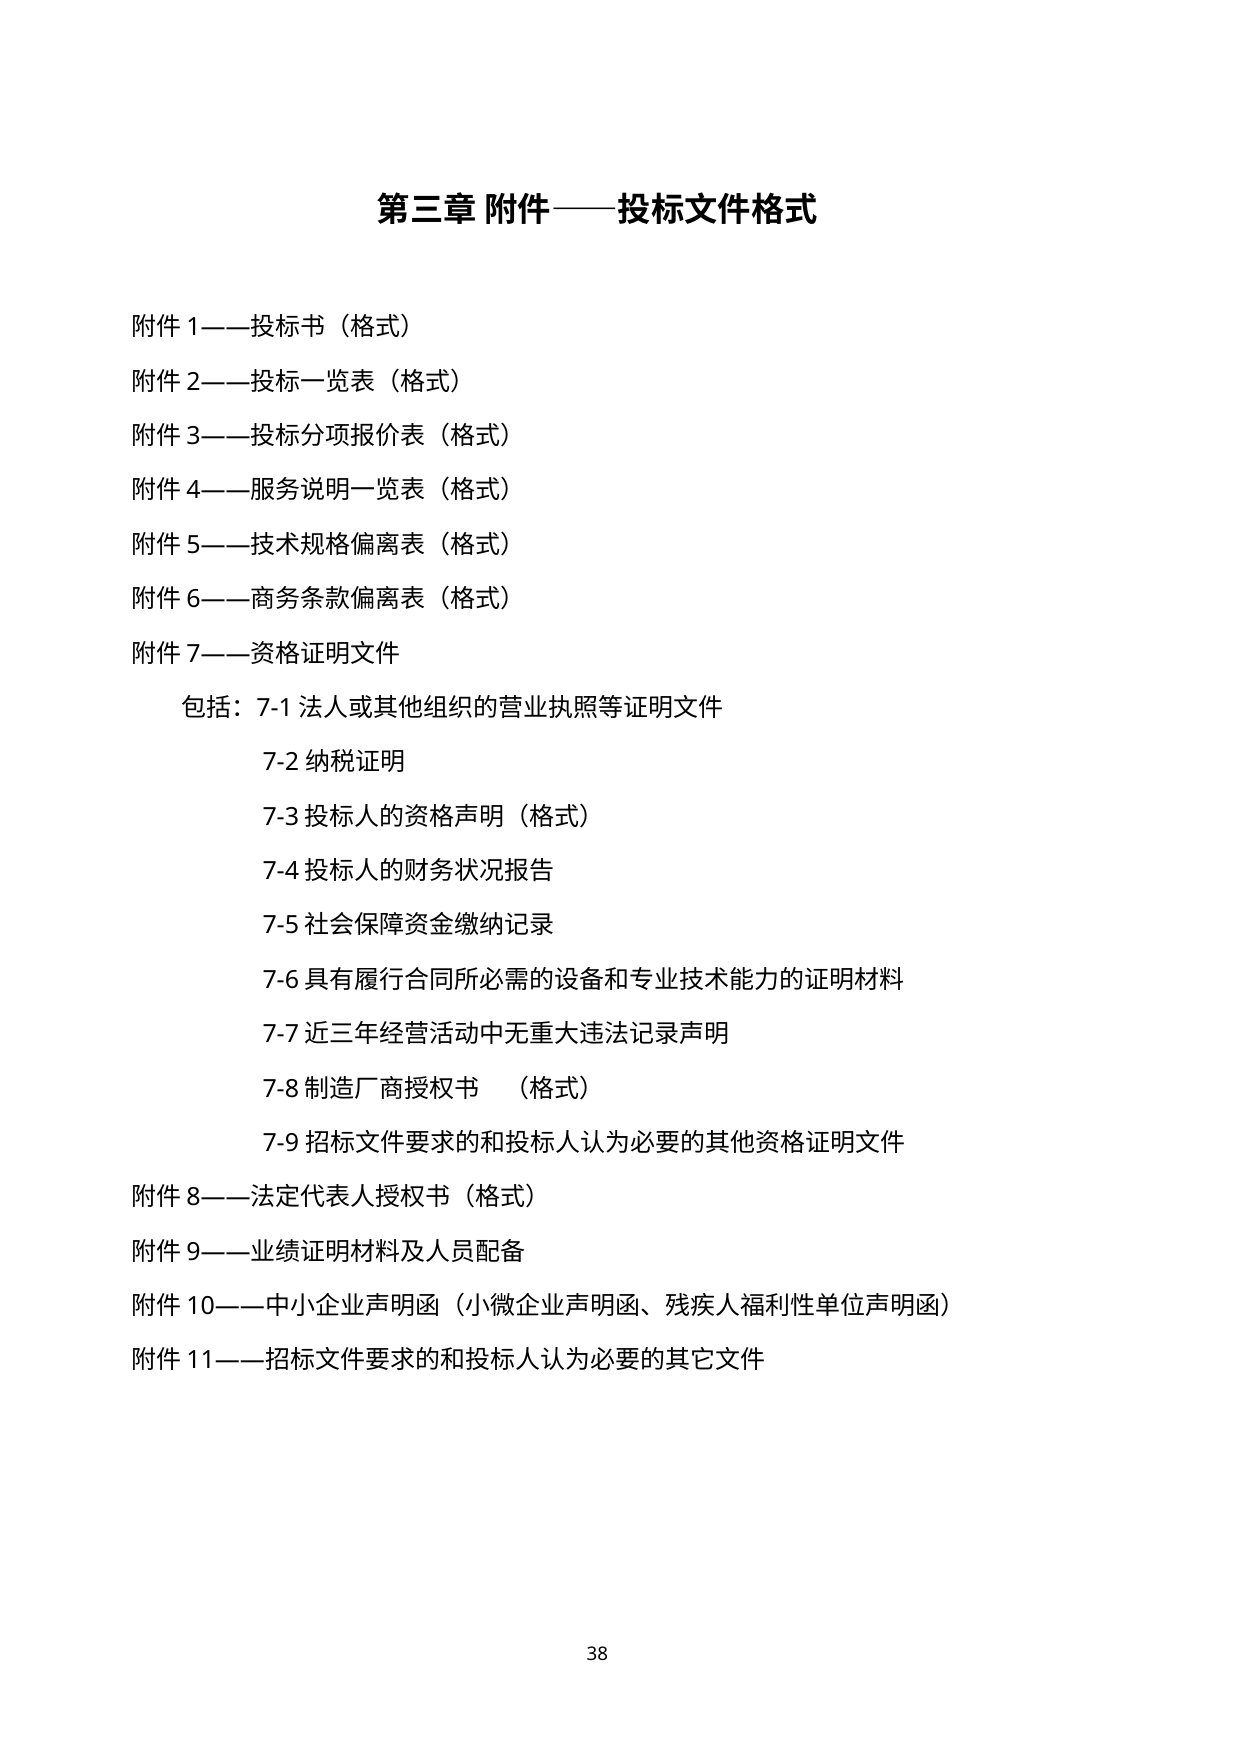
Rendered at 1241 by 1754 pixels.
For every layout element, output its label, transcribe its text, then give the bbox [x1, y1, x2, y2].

text 附件10——中小企业声明函（小微企业声明函、残疾人福利性单位声明函） [131, 1286, 1063, 1322]
text 附件11——招标文件要求的和投标人认为必要的其它文件 [131, 1340, 1063, 1376]
text 附件9——业绩证明材料及人员配备 [131, 1231, 1063, 1267]
text 包括：7-1法人或其他组织的营业执照等证明文件 [131, 687, 1063, 724]
text 7-6具有履行合同所必需的设备和专业技术能力的证明材料 [262, 959, 1063, 996]
subtitle 第三章 附件——投标文件格式 [131, 183, 1063, 231]
text 7-3投标人的资格声明（格式） [262, 796, 1063, 832]
text 附件1——投标书（格式） [131, 307, 1063, 343]
text 附件4——服务说明一览表（格式） [131, 470, 1063, 506]
text 附件8——法定代表人授权书（格式） [131, 1177, 1063, 1213]
text 7-9 招标文件要求的和投标人认为必要的其他资格证明文件 [202, 1122, 1063, 1159]
text 7-2 纳税证明 [262, 742, 1063, 778]
text 附件2——投标一览表（格式） [131, 361, 1063, 397]
text 附件6——商务条款偏离表（格式） [131, 579, 1063, 615]
text 7-7近三年经营活动中无重大违法记录声明 [202, 1014, 1063, 1050]
text 附件7——资格证明文件 [131, 633, 1063, 669]
text 7-5社会保障资金缴纳记录 [262, 905, 1063, 941]
text 7-4投标人的财务状况报告 [262, 851, 1063, 887]
text 7-8制造厂商授权书 （格式） [202, 1068, 1063, 1104]
text 附件3——投标分项报价表（格式） [131, 416, 1063, 452]
text 附件5——技术规格偏离表（格式） [131, 524, 1063, 561]
